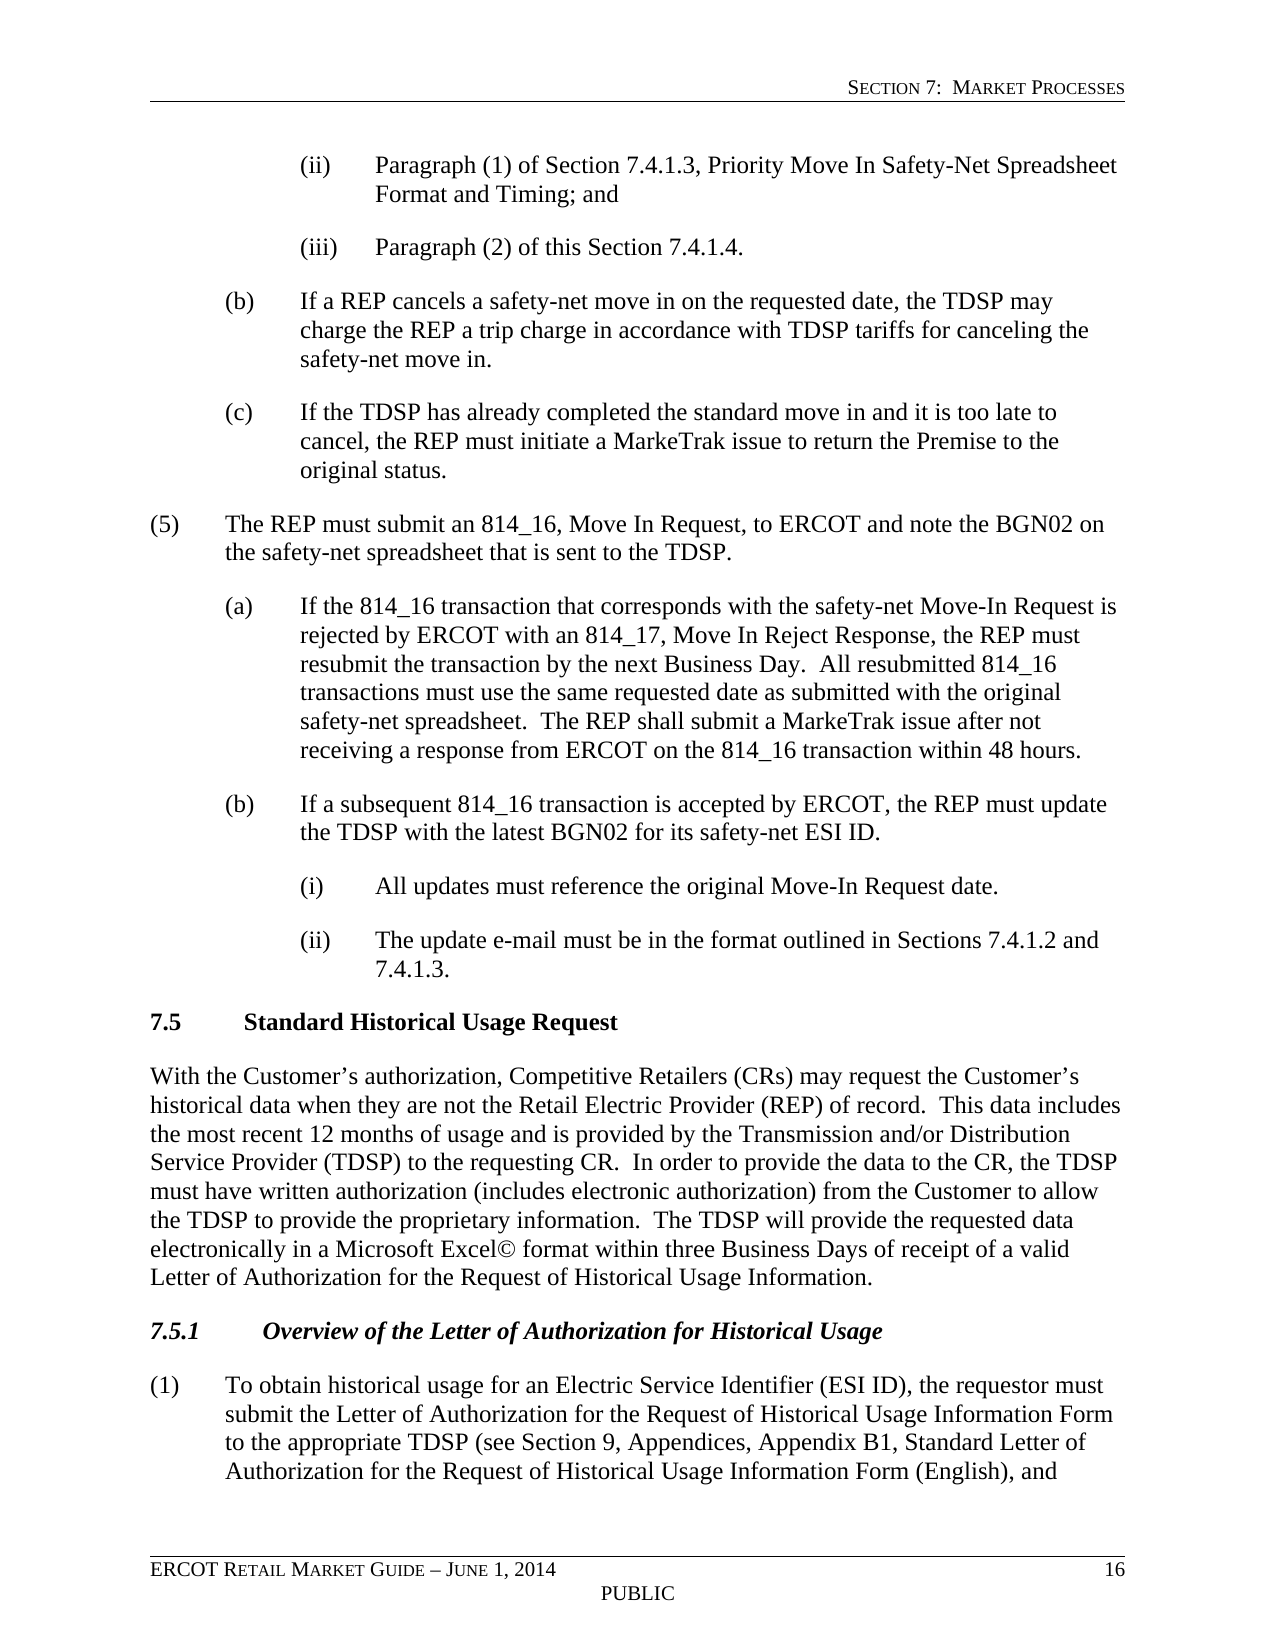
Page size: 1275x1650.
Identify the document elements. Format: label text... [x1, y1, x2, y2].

text With the Customer’s authorization, Competitive Retailers (CRs) may request the Customer’s historical data when they are not the Retail Electric Provider (REP) of record. This data includes the most recent 12 months of usage and is provided by the Transmission and/or Distribution Service Provider (TDSP) to the requesting CR. In order to provide the data to the CR, the TDSP must have written authorization (includes electronic authorization) from the Customer to allow the TDSP to provide the proprietary information. The TDSP will provide the requested data electronically in a Microsoft Excel© format within three Business Days of receipt of a valid Letter of Authorization for the Request of Historical Usage Information. [150, 1061, 1125, 1291]
list (b) If a subsequent 814_16 transaction is accepted by ERCOT, the REP must update the TDSP with the latest BGN02 for its safety-net ESI ID. [225, 789, 1125, 846]
text 7.5.1 Overview of the Letter of Authorization for Historical Usage [150, 1316, 1125, 1345]
list (ii) The update e-mail must be in the format outlined in Sections 7.4.1.2 and 7.4.1.3. [300, 925, 1125, 982]
list (a) If the 814_16 transaction that corresponds with the safety-net Move-In Request is rejected by ERCOT with an 814_17, Move In Reject Response, the REP must resubmit the transaction by the next Business Day. All resubmitted 814_16 transactions must use the same requested date as submitted with the original safety-net spreadsheet. The REP shall submit a MarkeTrak issue after not receiving a response from ERCOT on the 814_16 transaction within 48 hours. [225, 591, 1125, 764]
list (iii) Paragraph (2) of this Section 7.4.1.4. [300, 232, 1125, 261]
list (ii) Paragraph (1) of Section 7.4.1.3, Priority Move In Safety-Net Spreadsheet Format and Timing; and [300, 150, 1125, 207]
text 7.5 Standard Historical Usage Request [150, 1007, 1125, 1036]
list (b) If a REP cancels a safety-net move in on the requested date, the TDSP may charge the REP a trip charge in accordance with TDSP tariffs for canceling the safety-net move in. [225, 286, 1125, 372]
text (5) The REP must submit an 814_16, Move In Request, to ERCOT and note the BGN02 on the safety-net spreadsheet that is sent to the TDSP. [150, 509, 1125, 566]
list (c) If the TDSP has already completed the standard move in and it is too late to cancel, the REP must initiate a MarkeTrak issue to return the Premise to the original status. [225, 397, 1125, 484]
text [150, 1370, 1125, 1485]
list (i) All updates must reference the original Move-In Request date. [300, 871, 1125, 900]
